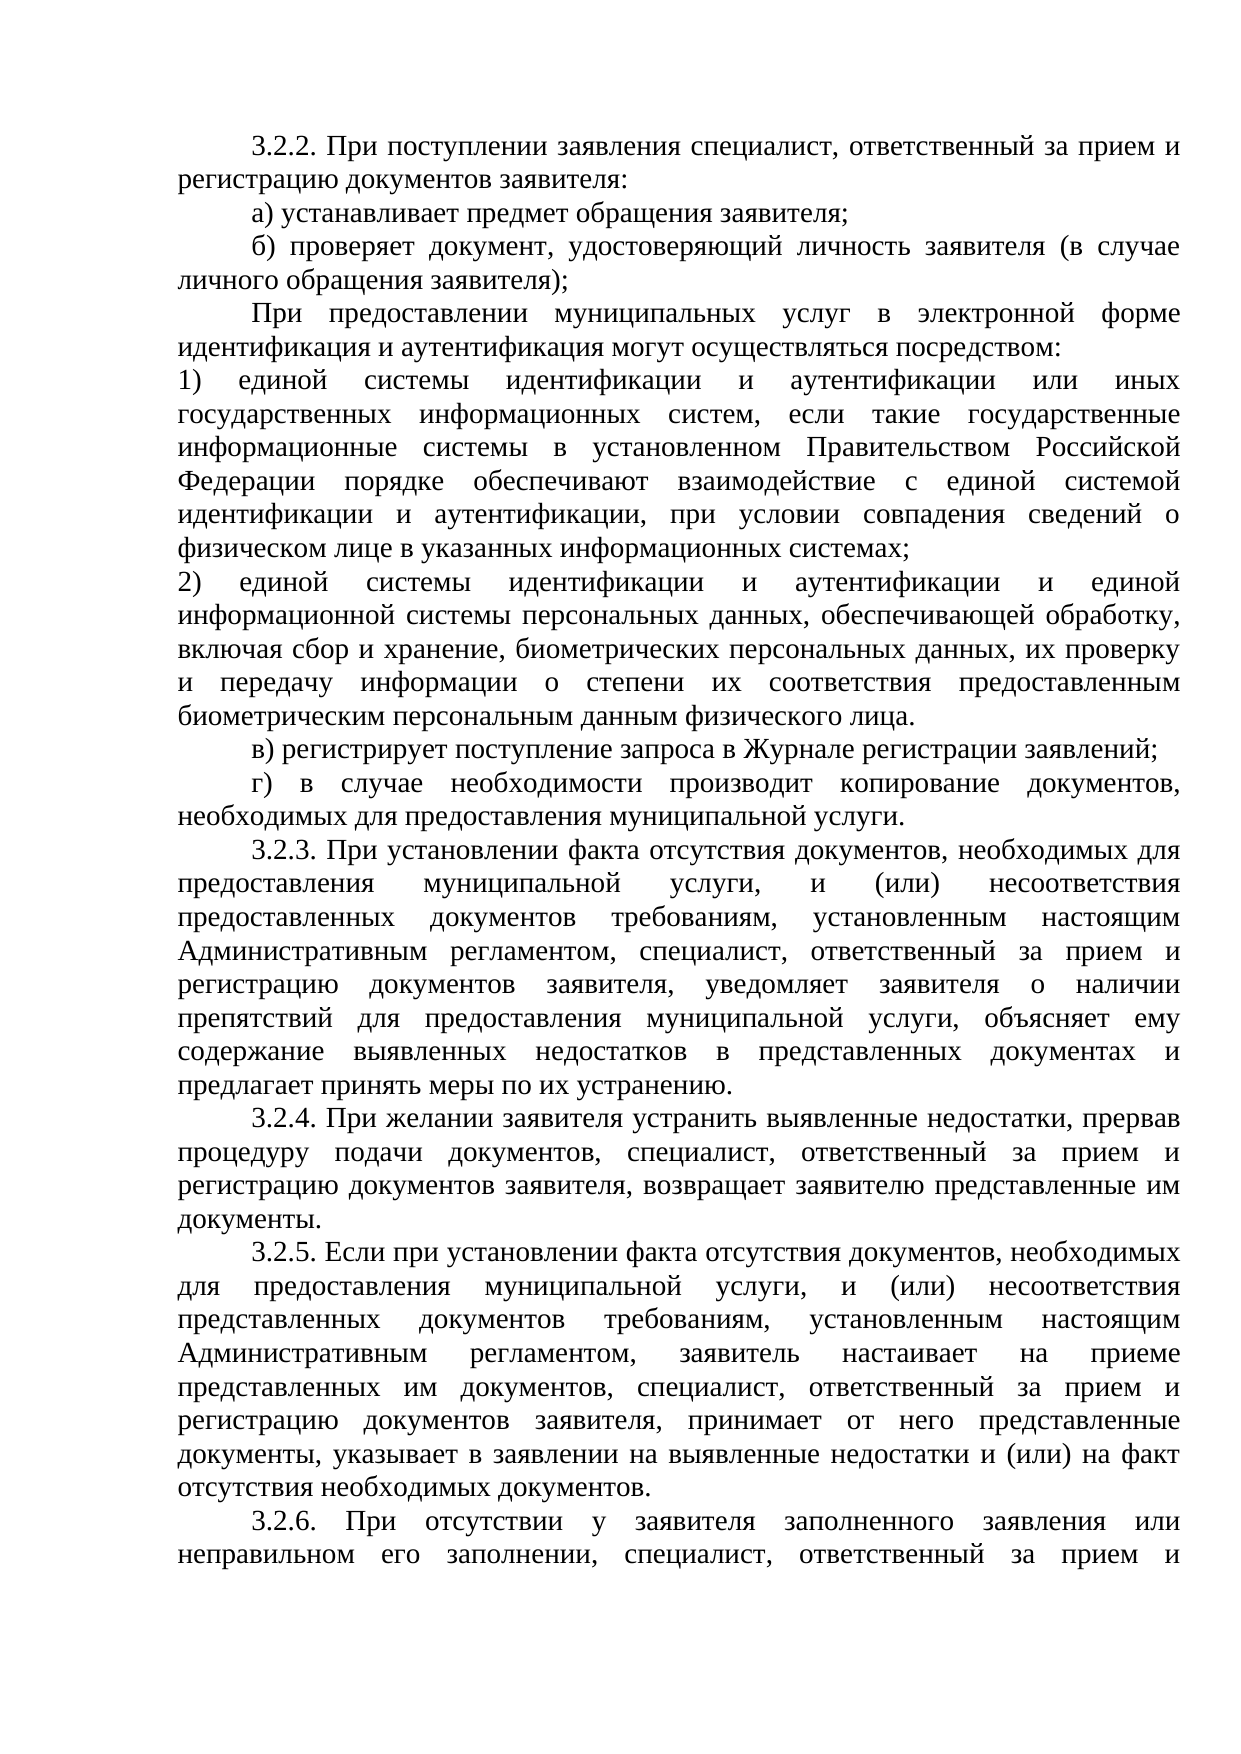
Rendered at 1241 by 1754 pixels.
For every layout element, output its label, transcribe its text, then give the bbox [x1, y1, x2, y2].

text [177, 1503, 1181, 1570]
text 1) единой системы идентификации и аутентификации или иных государственных информационных систем, если такие государственные информационные системы в установленном Правительством Российской Федерации порядке обеспечивают взаимодействие с единой системой идентификации и аутентификации, при условии совпадения сведений о физическом лице в указанных информационных системах; [177, 362, 1181, 564]
text 3.2.2. При поступлении заявления специалист, ответственный за прием и регистрацию документов заявителя: [177, 128, 1181, 195]
text г) в случае необходимости производит копирование документов, необходимых для предоставления муниципальной услуги. [177, 765, 1181, 832]
text б) проверяет документ, удостоверяющий личность заявителя (в случае личного обращения заявителя); [177, 228, 1181, 295]
text а) устанавливает предмет обращения заявителя; [177, 195, 1181, 228]
text 2) единой системы идентификации и аутентификации и единой информационной системы персональных данных, обеспечивающей обработку, включая сбор и хранение, биометрических персональных данных, их проверку и передачу информации о степени их соответствия предоставленным биометрическим персональным данным физического лица. [177, 564, 1181, 731]
text При предоставлении муниципальных услуг в электронной форме идентификация и аутентификация могут осуществляться посредством: [177, 295, 1181, 362]
text 3.2.5. Если при установлении факта отсутствия документов, необходимых для предоставления муниципальной услуги, и (или) несоответствия представленных документов требованиям, установленным настоящим Административным регламентом, заявитель настаивает на приеме представленных им документов, специалист, ответственный за прием и регистрацию документов заявителя, принимает от него представленные документы, указывает в заявлении на выявленные недостатки и (или) на факт отсутствия необходимых документов. [177, 1234, 1181, 1503]
text 3.2.4. При желании заявителя устранить выявленные недостатки, прервав процедуру подачи документов, специалист, ответственный за прием и регистрацию документов заявителя, возвращает заявителю представленные им документы. [177, 1100, 1181, 1234]
text в) регистрирует поступление запроса в Журнале регистрации заявлений; [177, 731, 1181, 765]
text 3.2.3. При установлении факта отсутствия документов, необходимых для предоставления муниципальной услуги, и (или) несоответствия предоставленных документов требованиям, установленным настоящим Административным регламентом, специалист, ответственный за прием и регистрацию документов заявителя, уведомляет заявителя о наличии препятствий для предоставления муниципальной услуги, объясняет ему содержание выявленных недостатков в представленных документах и предлагает принять меры по их устранению. [177, 832, 1181, 1100]
